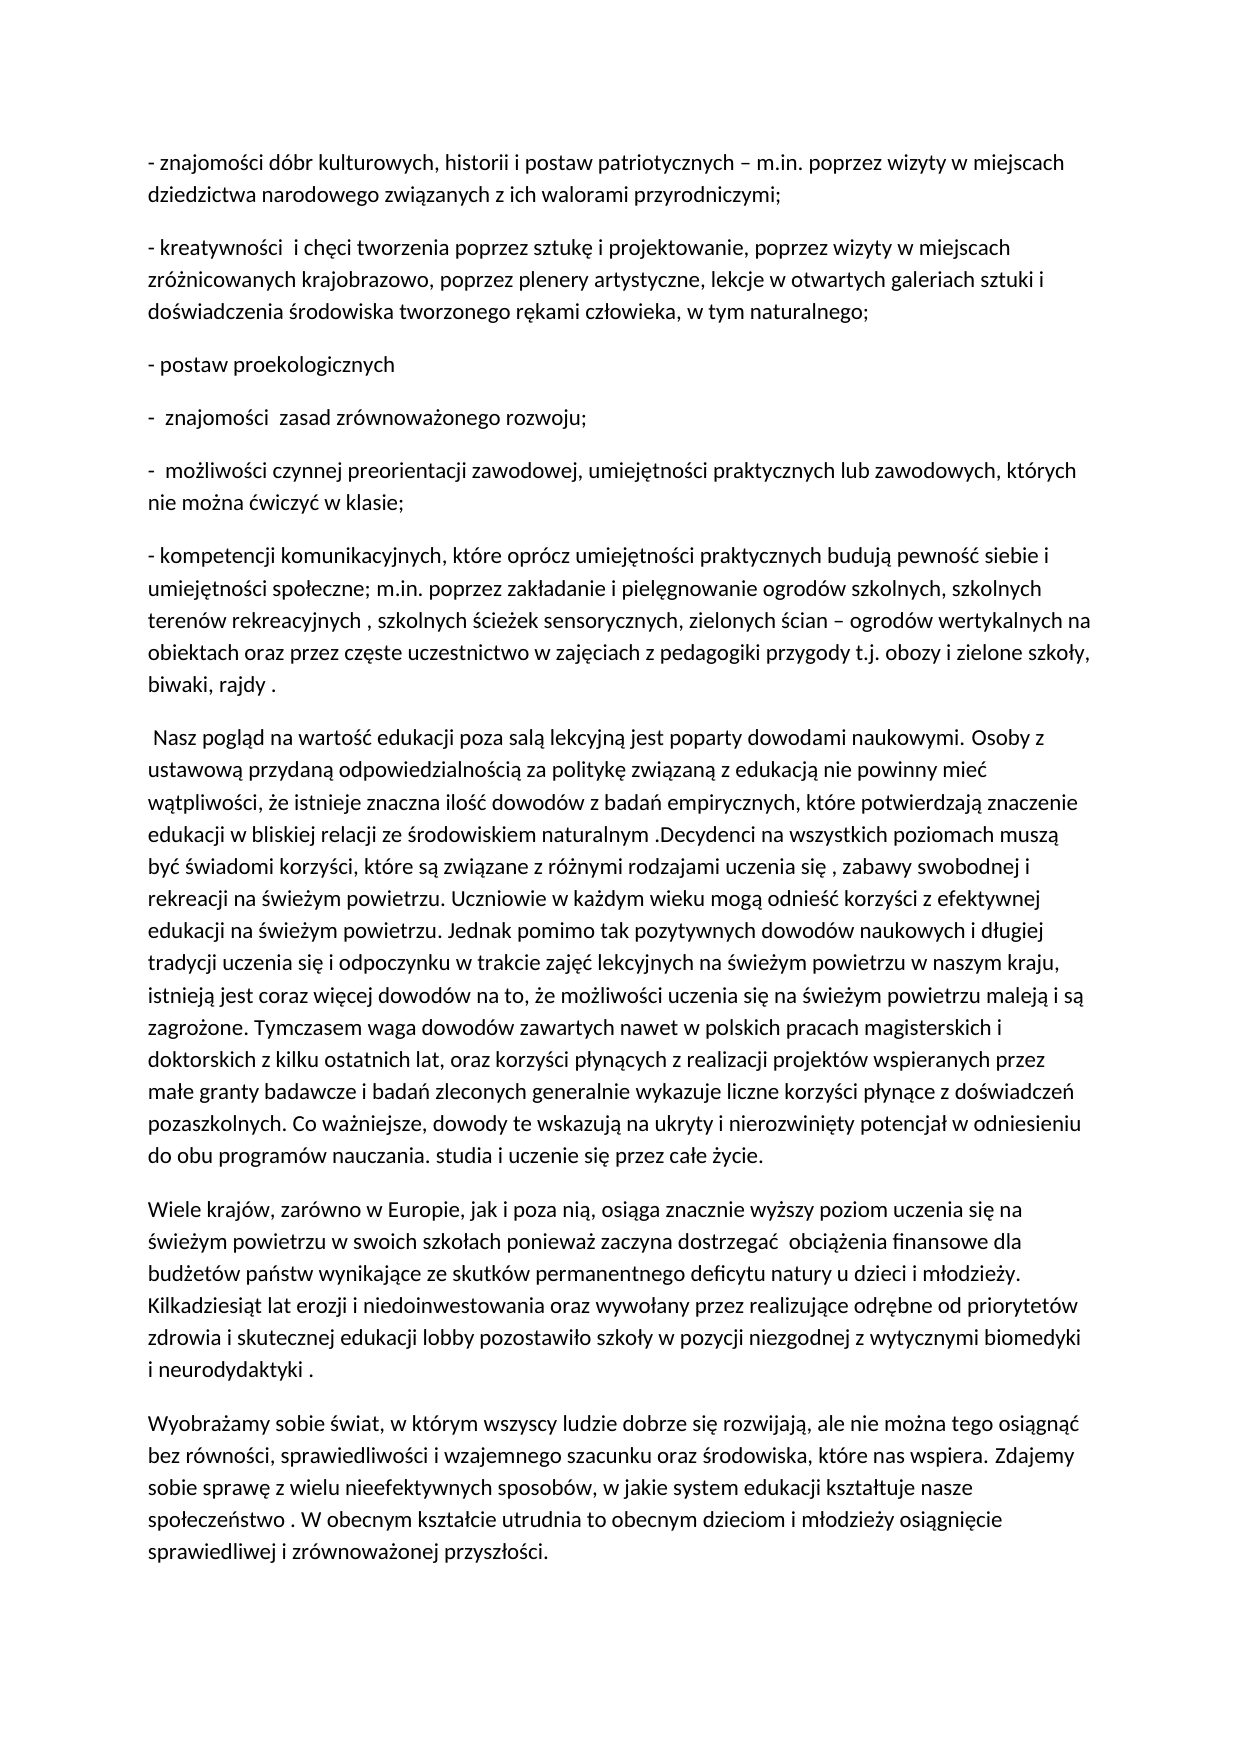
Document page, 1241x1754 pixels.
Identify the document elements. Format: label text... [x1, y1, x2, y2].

text - znajomości dóbr kulturowych, historii i postaw patriotycznych – m.in. poprzez wizyty w miejscach dziedzictwa narodowego związanych z ich walorami przyrodniczymi; [148, 148, 1093, 208]
text - kreatywności i chęci tworzenia poprzez sztukę i projektowanie, poprzez wizyty w miejscach zróżnicowanych krajobrazowo, poprzez plenery artystyczne, lekcje w otwartych galeriach sztuki i doświadczenia środowiska tworzonego rękami człowieka, w tym naturalnego; [148, 233, 1093, 325]
text - kompetencji komunikacyjnych, które oprócz umiejętności praktycznych budują pewność siebie i umiejętności społeczne; m.in. poprzez zakładanie i pielęgnowanie ogrodów szkolnych, szkolnych terenów rekreacyjnych , szkolnych ścieżek sensorycznych, zielonych ścian – ogrodów wertykalnych na obiektach oraz przez częste uczestnictwo w zajęciach z pedagogiki przygody t.j. obozy i zielone szkoły, biwaki, rajdy . [148, 541, 1093, 698]
text Wiele krajów, zarówno w Europie, jak i poza nią, osiąga znacznie wyższy poziom uczenia się na świeżym powietrzu w swoich szkołach ponieważ zaczyna dostrzegać obciążenia finansowe dla budżetów państw wynikające ze skutków permanentnego deficytu natury u dzieci i młodzieży. Kilkadziesiąt lat erozji i niedoinwestowania oraz wywołany przez realizujące odrębne od priorytetów zdrowia i skutecznej edukacji lobby pozostawiło szkoły w pozycji niezgodnej z wytycznymi biomedyki i neurodydaktyki . [148, 1195, 1093, 1384]
text - postaw proekologicznych [148, 350, 1093, 378]
text Wyobrażamy sobie świat, w którym wszyscy ludzie dobrze się rozwijają, ale nie można tego osiągnąć bez równości, sprawiedliwości i wzajemnego szacunku oraz środowiska, które nas wspiera. Zdajemy sobie sprawę z wielu nieefektywnych sposobów, w jakie system edukacji kształtuje nasze społeczeństwo . W obecnym kształcie utrudnia to obecnym dzieciom i młodzieży osiągnięcie sprawiedliwej i zrównoważonej przyszłości. [148, 1409, 1093, 1565]
text - możliwości czynnej preorientacji zawodowej, umiejętności praktycznych lub zawodowych, których nie można ćwiczyć w klasie; [148, 456, 1093, 516]
text Nasz pogląd na wartość edukacji poza salą lekcyjną jest poparty dowodami naukowymi. Osoby z ustawową przydaną odpowiedzialnością za politykę związaną z edukacją nie powinny mieć wątpliwości, że istnieje znaczna ilość dowodów z badań empirycznych, które potwierdzają znaczenie edukacji w bliskiej relacji ze środowiskiem naturalnym .Decydenci na wszystkich poziomach muszą być świadomi korzyści, które są związane z różnymi rodzajami uczenia się , zabawy swobodnej i rekreacji na świeżym powietrzu. Uczniowie w każdym wieku mogą odnieść korzyści z efektywnej edukacji na świeżym powietrzu. Jednak pomimo tak pozytywnych dowodów naukowych i długiej tradycji uczenia się i odpoczynku w trakcie zajęć lekcyjnych na świeżym powietrzu w naszym kraju, istnieją jest coraz więcej dowodów na to, że możliwości uczenia się na świeżym powietrzu maleją i są zagrożone. Tymczasem waga dowodów zawartych nawet w polskich pracach magisterskich i doktorskich z kilku ostatnich lat, oraz korzyści płynących z realizacji projektów wspieranych przez małe granty badawcze i badań zleconych generalnie wykazuje liczne korzyści płynące z doświadczeń pozaszkolnych. Co ważniejsze, dowody te wskazują na ukryty i nierozwinięty potencjał w odniesieniu do obu programów nauczania. studia i uczenie się przez całe życie. [148, 723, 1093, 1170]
text - znajomości zasad zrównoważonego rozwoju; [148, 403, 1093, 431]
